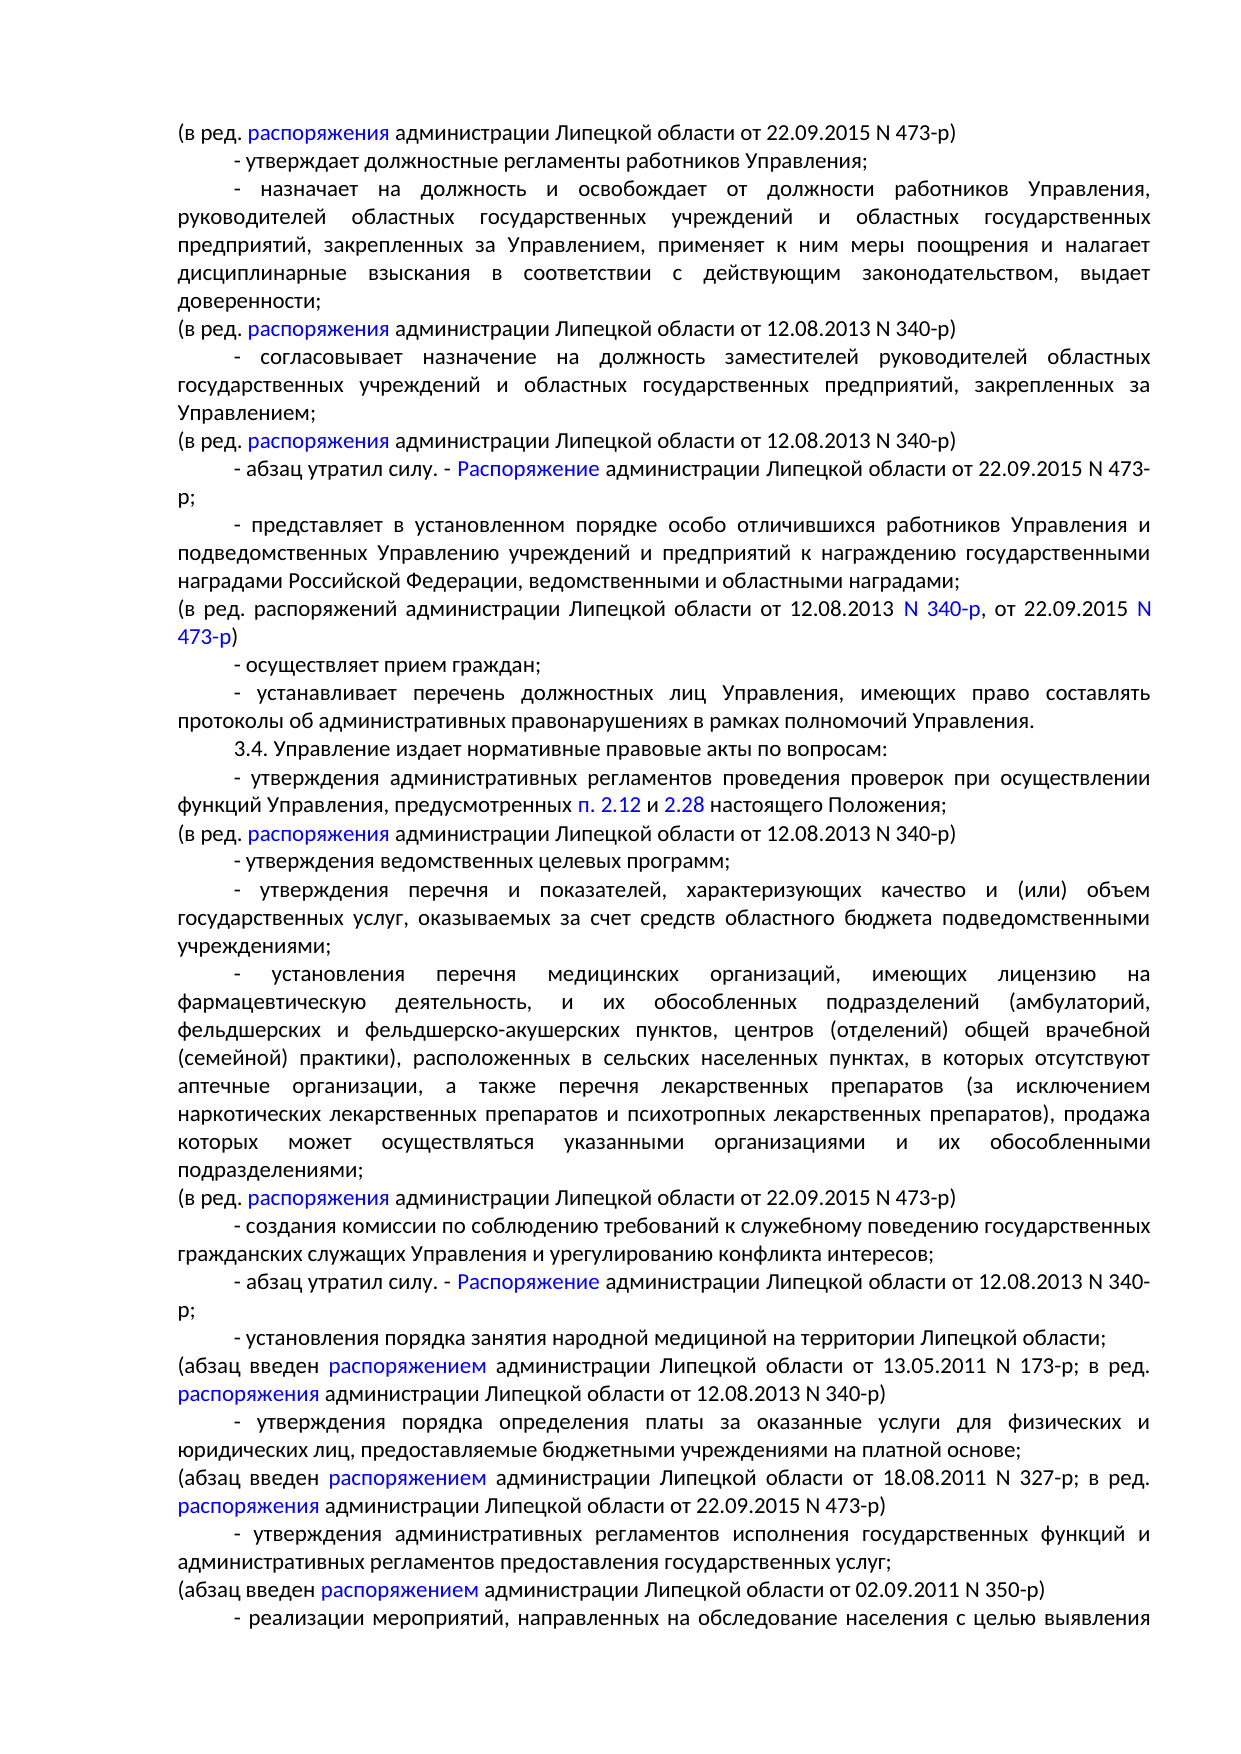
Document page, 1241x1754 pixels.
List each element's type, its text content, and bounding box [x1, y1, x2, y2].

text - утверждения административных регламентов проведения проверок при осуществлении функций Управления, предусмотренных п. 2.12 и 2.28 настоящего Положения; [177, 763, 1152, 819]
text - абзац утратил силу. - Распоряжение администрации Липецкой области от 22.09.2015 N 473-р; [177, 454, 1152, 510]
text - абзац утратил силу. - Распоряжение администрации Липецкой области от 12.08.2013 N 340-р; [177, 1267, 1152, 1323]
text - установления порядка занятия народной медициной на территории Липецкой области; [177, 1323, 1152, 1351]
text (в ред. распоряжения администрации Липецкой области от 12.08.2013 N 340-р) [177, 819, 1152, 847]
text - создания комиссии по соблюдению требований к служебному поведению государственных гражданских служащих Управления и урегулированию конфликта интересов; [177, 1211, 1152, 1267]
text - согласовывает назначение на должность заместителей руководителей областных государственных учреждений и областных государственных предприятий, закрепленных за Управлением; [177, 342, 1152, 426]
text - утверждения порядка определения платы за оказанные услуги для физических и юридических лиц, предоставляемые бюджетными учреждениями на платной основе; [177, 1407, 1152, 1463]
text 3.4. Управление издает нормативные правовые акты по вопросам: [177, 734, 1152, 763]
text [177, 1603, 1152, 1631]
text (в ред. распоряжения администрации Липецкой области от 22.09.2015 N 473-р) [177, 1183, 1152, 1211]
text - утверждения ведомственных целевых программ; [177, 847, 1152, 875]
text - представляет в установленном порядке особо отличившихся работников Управления и подведомственных Управлению учреждений и предприятий к награждению государственными наградами Российской Федерации, ведомственными и областными наградами; [177, 510, 1152, 594]
text - утверждения перечня и показателей, характеризующих качество и (или) объем государственных услуг, оказываемых за счет средств областного бюджета подведомственными учреждениями; [177, 875, 1152, 959]
text - осуществляет прием граждан; [177, 651, 1152, 678]
text - установления перечня медицинских организаций, имеющих лицензию на фармацевтическую деятельность, и их обособленных подразделений (амбулаторий, фельдшерских и фельдшерско-акушерских пунктов, центров (отделений) общей врачебной (семейной) практики), расположенных в сельских населенных пунктах, в которых отсутствуют аптечные организации, а также перечня лекарственных препаратов (за исключением наркотических лекарственных препаратов и психотропных лекарственных препаратов), продажа которых может осуществляться указанными организациями и их обособленными подразделениями; [177, 959, 1152, 1183]
text (в ред. распоряжения администрации Липецкой области от 12.08.2013 N 340-р) [177, 426, 1152, 454]
text - устанавливает перечень должностных лиц Управления, имеющих право составлять протоколы об административных правонарушениях в рамках полномочий Управления. [177, 678, 1152, 734]
text (абзац введен распоряжением администрации Липецкой области от 13.05.2011 N 173-р; в ред. распоряжения администрации Липецкой области от 12.08.2013 N 340-р) [177, 1351, 1152, 1407]
text - утверждения административных регламентов исполнения государственных функций и административных регламентов предоставления государственных услуг; [177, 1519, 1152, 1575]
text (абзац введен распоряжением администрации Липецкой области от 02.09.2011 N 350-р) [177, 1575, 1152, 1603]
text (в ред. распоряжения администрации Липецкой области от 22.09.2015 N 473-р) [177, 118, 1152, 146]
text (в ред. распоряжений администрации Липецкой области от 12.08.2013 N 340-р, от 22.09.2015 N 473-р) [177, 594, 1152, 651]
text - утверждает должностные регламенты работников Управления; [177, 146, 1152, 174]
text (абзац введен распоряжением администрации Липецкой области от 18.08.2011 N 327-р; в ред. распоряжения администрации Липецкой области от 22.09.2015 N 473-р) [177, 1463, 1152, 1519]
text (в ред. распоряжения администрации Липецкой области от 12.08.2013 N 340-р) [177, 314, 1152, 342]
text - назначает на должность и освобождает от должности работников Управления, руководителей областных государственных учреждений и областных государственных предприятий, закрепленных за Управлением, применяет к ним меры поощрения и налагает дисциплинарные взыскания в соответствии с действующим законодательством, выдает доверенности; [177, 174, 1152, 314]
